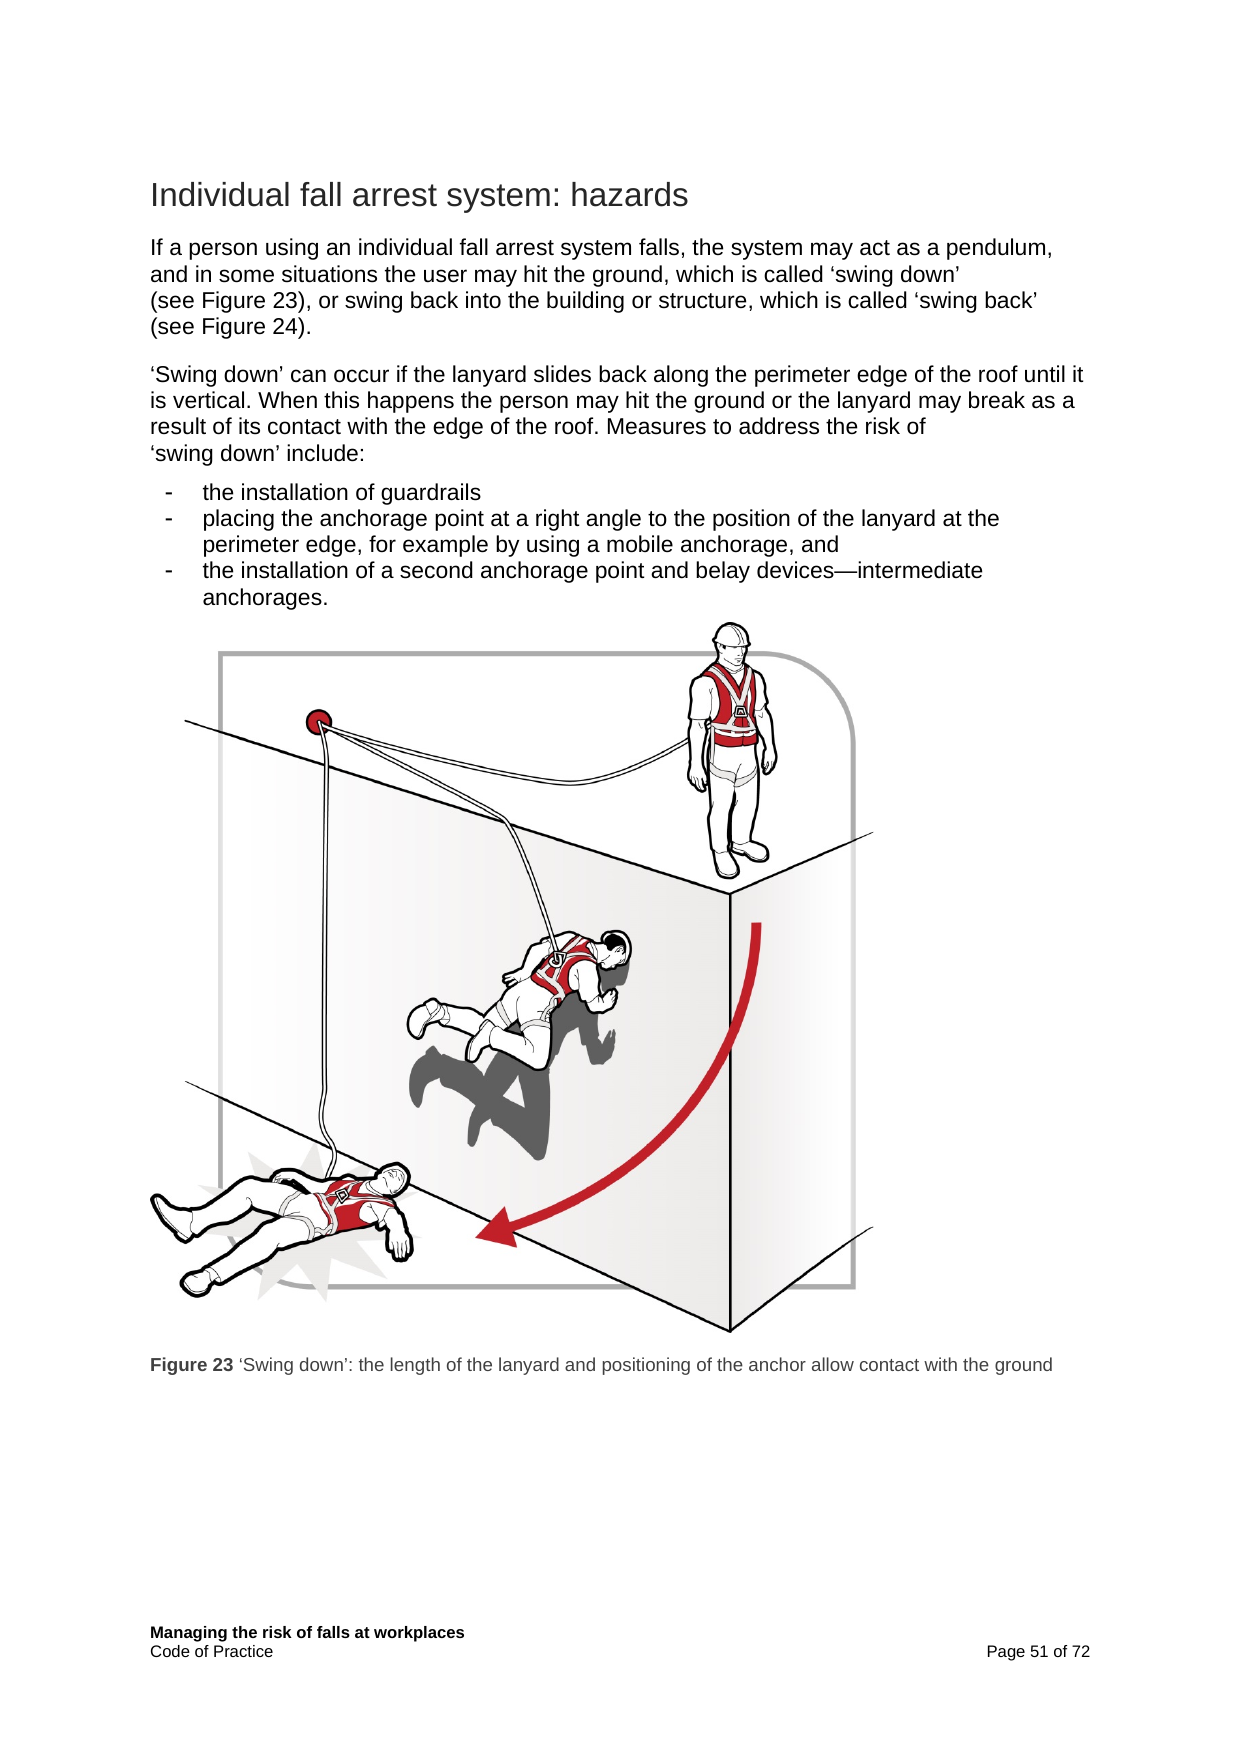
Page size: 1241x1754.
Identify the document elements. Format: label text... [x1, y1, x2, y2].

list the installation of guardrails [165, 478, 1090, 505]
text Figure 23 ‘Swing down’: the length of the lanyard and positioning of the anchor allow contact with the ground [150, 1353, 1090, 1375]
subtitle Individual fall arrest system: hazards [150, 175, 1090, 213]
list placing the anchorage point at a right angle to the position of the lanyard at the perimeter edge, for example by using a mobile anchorage, and [165, 505, 1090, 557]
picture [150, 622, 874, 1333]
text ‘Swing down’ can occur if the lanyard slides back along the perimeter edge of the roof until it is vertical. When this happens the person may hit the ground or the lanyard may break as a result of its contact with the edge of the roof. Measures to address the risk of ‘swing down’ include: [150, 361, 1090, 466]
list the installation of a second anchorage point and belay devices—intermediate anchorages. [165, 557, 1090, 610]
text If a person using an individual fall arrest system falls, the system may act as a pendulum, and in some situations the user may hit the ground, which is called ‘swing down’ (see Figure 23), or swing back into the building or structure, which is called ‘swing back’ (see Figure 24). [150, 234, 1090, 340]
